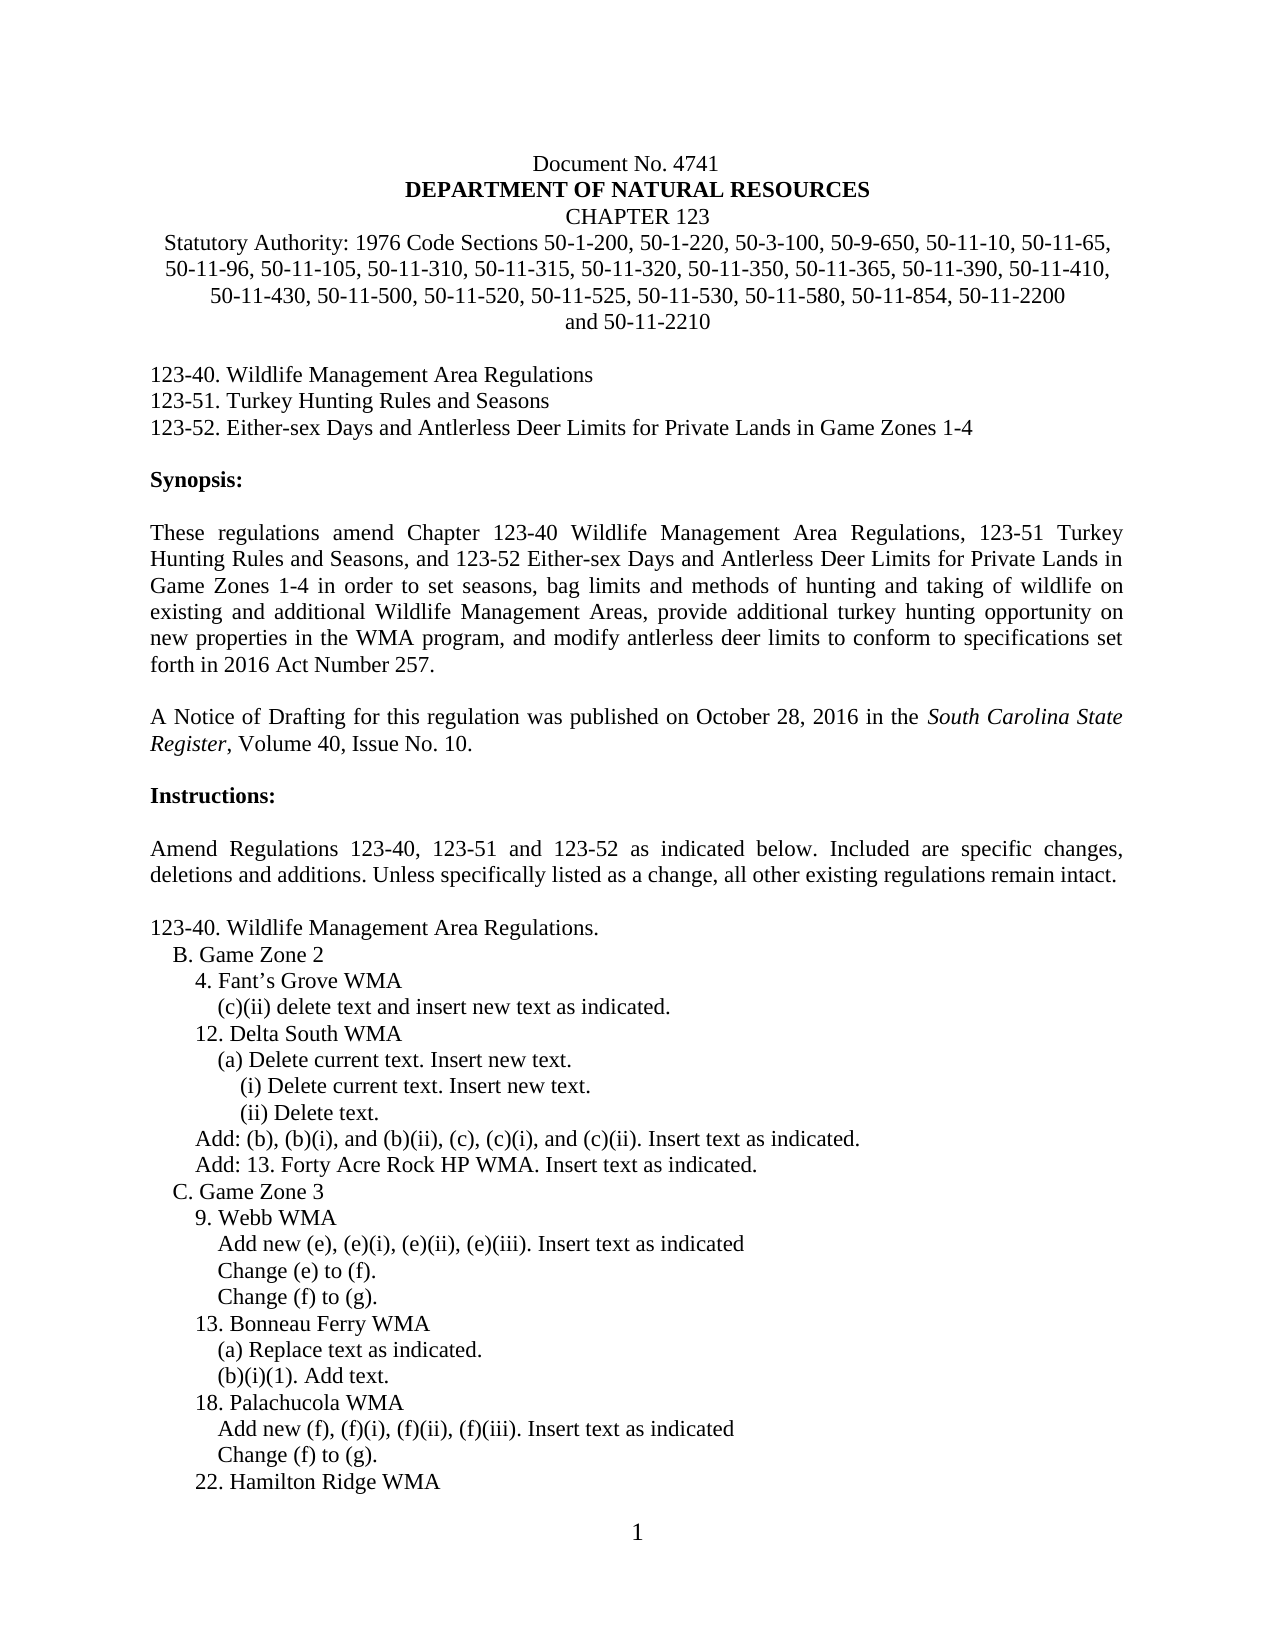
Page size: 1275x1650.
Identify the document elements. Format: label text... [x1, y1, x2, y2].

text DEPARTMENT OF NATURAL RESOURCES [150, 176, 1125, 203]
text Add: 13. Forty Acre Rock HP WMA. Insert text as indicated. [150, 1151, 1125, 1178]
text B. Game Zone 2 [150, 941, 1125, 967]
text Amend Regulations 123-40, 123-51 and 123-52 as indicated below. Included are specific changes, deletions and additions. Unless specifically listed as a change, all other existing regulations remain intact. [150, 835, 1125, 888]
text C. Game Zone 3 [150, 1178, 1125, 1204]
text 123-40. Wildlife Management Area Regulations [150, 361, 1125, 387]
text Change (f) to (g). [150, 1283, 1125, 1309]
text Change (f) to (g). [150, 1441, 1125, 1468]
text Add: (b), (b)(i), and (b)(ii), (c), (c)(i), and (c)(ii). Insert text as indicated. [150, 1125, 1125, 1151]
text (ii) Delete text. [150, 1099, 1125, 1125]
text (i) Delete current text. Insert new text. [150, 1072, 1125, 1099]
text (a) Replace text as indicated. [150, 1336, 1125, 1362]
text 22. Hamilton Ridge WMA [150, 1468, 1125, 1494]
text 123-51. Turkey Hunting Rules and Seasons [150, 387, 1125, 413]
text 18. Palachucola WMA [150, 1389, 1125, 1415]
text Instructions: [150, 782, 1125, 809]
text Document No. 4741 [510, 150, 1125, 176]
text and 50-11-2210 [150, 308, 1125, 334]
text 123-52. Either-sex Days and Antlerless Deer Limits for Private Lands in Game Zones 1-4 [150, 413, 1125, 440]
text A Notice of Drafting for this regulation was published on October 28, 2016 in the South Carolina State Register, Volume 40, Issue No. 10. [150, 703, 1125, 756]
text These regulations amend Chapter 123-40 Wildlife Management Area Regulations, 123-51 Turkey Hunting Rules and Seasons, and 123-52 Either-sex Days and Antlerless Deer Limits for Private Lands in Game Zones 1-4 in order to set seasons, bag limits and methods of hunting and taking of wildlife on existing and additional Wildlife Management Areas, provide additional turkey hunting opportunity on new properties in the WMA program, and modify antlerless deer limits to conform to specifications set forth in 2016 Act Number 257. [150, 519, 1125, 677]
text 13. Bonneau Ferry WMA [150, 1309, 1125, 1336]
text Statutory Authority: 1976 Code Sections 50-1-200, 50-1-220, 50-3-100, 50-9-650, 50-11-10, 50-11-65, 50-11-96, 50-11-105, 50-11-310, 50-11-315, 50-11-320, 50-11-350, 50-11-365, 50-11-390, 50-11-410, 50-11-430, 50-11-500, 50-11-520, 50-11-525, 50-11-530, 50-11-580, 50-11-854, 50-11-2200 [150, 229, 1125, 308]
text (a) Delete current text. Insert new text. [150, 1046, 1125, 1072]
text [150, 1415, 1125, 1441]
text 4. Fant’s Grove WMA [150, 967, 1125, 993]
text 9. Webb WMA [150, 1204, 1125, 1231]
text Add new (e), (e)(i), (e)(ii), (e)(iii). Insert text as indicated [150, 1231, 1125, 1257]
text Change (e) to (f). [150, 1257, 1125, 1283]
text (b)(i)(1). Add text. [150, 1362, 1125, 1389]
text Synopsis: [150, 466, 1125, 493]
text (c)(ii) delete text and insert new text as indicated. [150, 993, 1125, 1020]
text 12. Delta South WMA [150, 1020, 1125, 1046]
text 123-40. Wildlife Management Area Regulations. [150, 914, 1125, 941]
text CHAPTER 123 [150, 203, 1125, 229]
